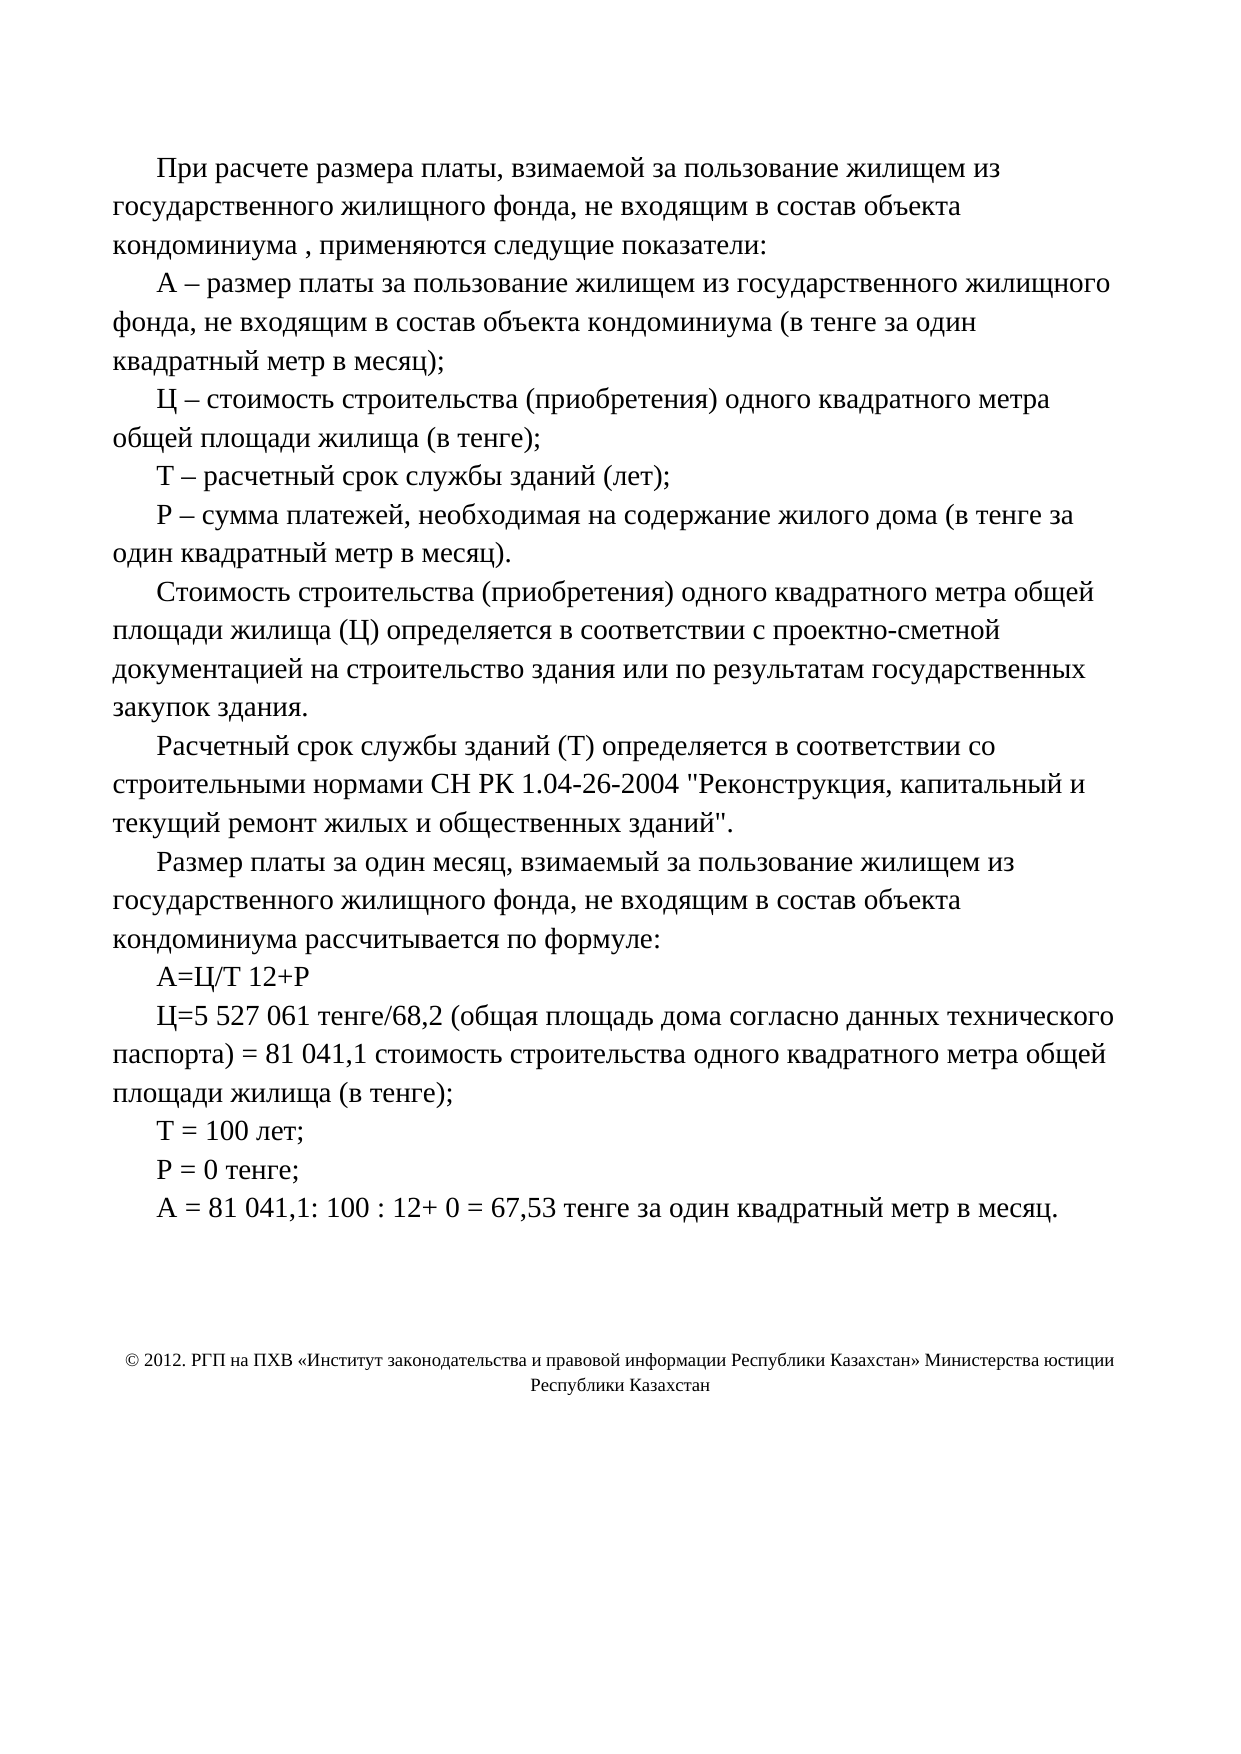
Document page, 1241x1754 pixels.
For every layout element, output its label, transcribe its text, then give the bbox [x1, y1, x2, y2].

text При расчете размера платы, взимаемой за пользование жилищем из государственного жилищного фонда, не входящим в состав объекта кондоминиума , применяются следущие показатели: А – размер платы за пользование жилищем из государственного жилищного фонда, не входящим в состав объекта кондоминиума (в тенге за один квадратный метр в месяц); Ц – стоимость строительства (приобретения) одного квадратного метра общей площади жилища (в тенге); Т – расчетный срок службы зданий (лет); Р – сумма платежей, необходимая на содержание жилого дома (в тенге за один квадратный метр в месяц). Стоимость строительства (приобретения) одного квадратного метра общей площади жилища (Ц) определяется в соответствии с проектно-сметной документацией на строительство здания или по результатам государственных закупок здания. Расчетный срок службы зданий (Т) определяется в соответствии со строительными нормами СН РК 1.04-26-2004 "Реконструкция, капитальный и текущий ремонт жилых и общественных зданий". Размер платы за один месяц, взимаемый за пользование жилищем из государственного жилищного фонда, не входящим в состав объекта кондоминиума рассчитывается по формуле: А=Ц/Т 12+Р Ц=5 527 061 тенге/68,2 (общая площадь дома согласно данных технического паспорта) = 81 041,1 стоимость строительства одного квадратного метра общей площади жилища (в тенге); Т = 100 лет; Р = 0 тенге; А = 81 041,1: 100 : 12+ 0 = 67,53 тенге за один квадратный метр в месяц. [112, 150, 1128, 1254]
text © 2012. РГП на ПХВ «Институт законодательства и правовой информации Республики Казахстан» Министерства юстиции Республики Казахстан [112, 1349, 1128, 1395]
